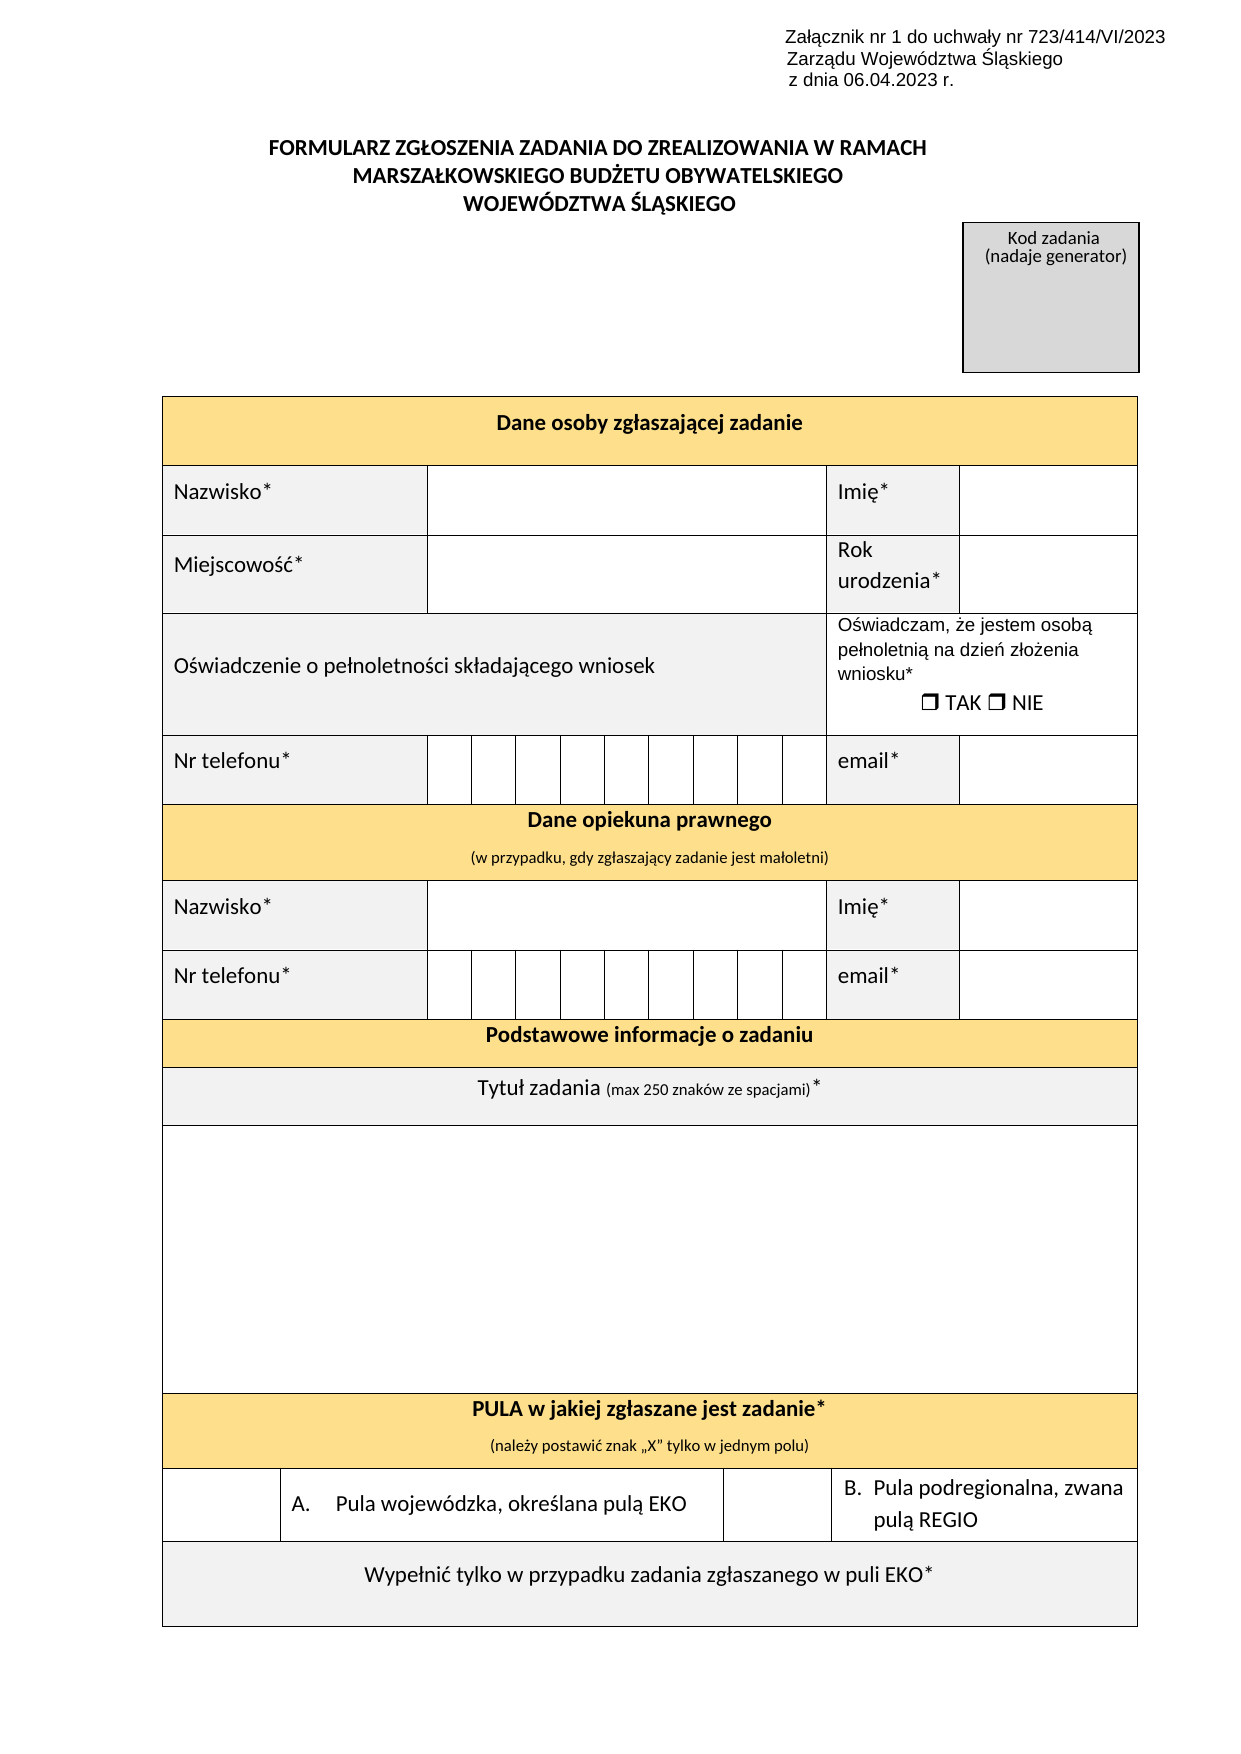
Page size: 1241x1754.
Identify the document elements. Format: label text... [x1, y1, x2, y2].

table_cell [163, 1126, 1137, 1393]
table_cell [649, 736, 693, 804]
table_cell [694, 951, 737, 1019]
table_cell [516, 736, 560, 804]
table_cell Imię* [827, 881, 959, 949]
table_cell [428, 881, 826, 949]
table_cell [738, 951, 782, 1019]
text FORMULARZ ZGŁOSZENIA ZADANIA DO ZREALIZOWANIA W RAMACH [103, 133, 1093, 161]
table_cell PULA w jakiej zgłaszane jest zadanie* (należy postawić znak „X” tylko w jednym polu) [163, 1394, 1137, 1468]
table_cell Oświadczenie o pełnoletności składającego wniosek [163, 614, 826, 735]
table_cell [960, 536, 1137, 612]
table_cell [649, 951, 693, 1019]
table_cell [428, 736, 471, 804]
table_cell [960, 881, 1137, 949]
table_cell [694, 736, 737, 804]
table_cell Rok urodzenia* [827, 536, 959, 612]
table_cell [561, 951, 604, 1019]
table_cell [783, 951, 826, 1019]
table_cell Pula wojewódzka, określana pulą EKO [281, 1469, 723, 1541]
table_cell [605, 951, 648, 1019]
table_cell [516, 951, 560, 1019]
table_cell Dane opiekuna prawnego (w przypadku, gdy zgłaszający zadanie jest małoletni) [163, 805, 1137, 880]
table_cell Oświadczam, że jestem osobą pełnoletnią na dzień złożenia wniosku* TAK NIE [827, 614, 1137, 735]
table_cell [960, 736, 1137, 804]
table_header Dane osoby zgłaszającej zadanie [163, 397, 1137, 465]
table_cell [163, 1469, 280, 1541]
table_cell Podstawowe informacje o zadaniu [163, 1020, 1137, 1067]
table_cell Imię* [827, 466, 959, 534]
table_cell [428, 536, 826, 612]
table_cell [605, 736, 648, 804]
table_cell [472, 736, 515, 804]
table_cell [561, 736, 604, 804]
table_cell Nazwisko* [163, 881, 427, 949]
table_cell Nazwisko* [163, 466, 427, 534]
table_cell [472, 951, 515, 1019]
table_cell [428, 951, 471, 1019]
table_cell email* [827, 951, 959, 1019]
table_cell Nr telefonu* [163, 736, 427, 804]
table_cell Tytuł zadania (max 250 znaków ze spacjami)* [163, 1068, 1137, 1125]
table_cell [738, 736, 782, 804]
table_cell [783, 736, 826, 804]
table_cell [724, 1469, 831, 1541]
table_cell [428, 466, 826, 534]
table_cell Nr telefonu* [163, 951, 427, 1019]
text WOJEWÓDZTWA ŚLĄSKIEGO [106, 189, 1093, 217]
table_cell Pula podregionalna, zwana pulą REGIO [832, 1469, 1137, 1541]
text MARSZAŁKOWSKIEGO BUDŻETU OBYWATELSKIEGO [103, 161, 1093, 189]
table_cell Miejscowość* [163, 536, 427, 612]
table_cell email* [827, 736, 959, 804]
table_cell [960, 951, 1137, 1019]
table_cell [960, 466, 1137, 534]
table_cell Wypełnić tylko w przypadku zadania zgłaszanego w puli EKO* [163, 1542, 1137, 1626]
